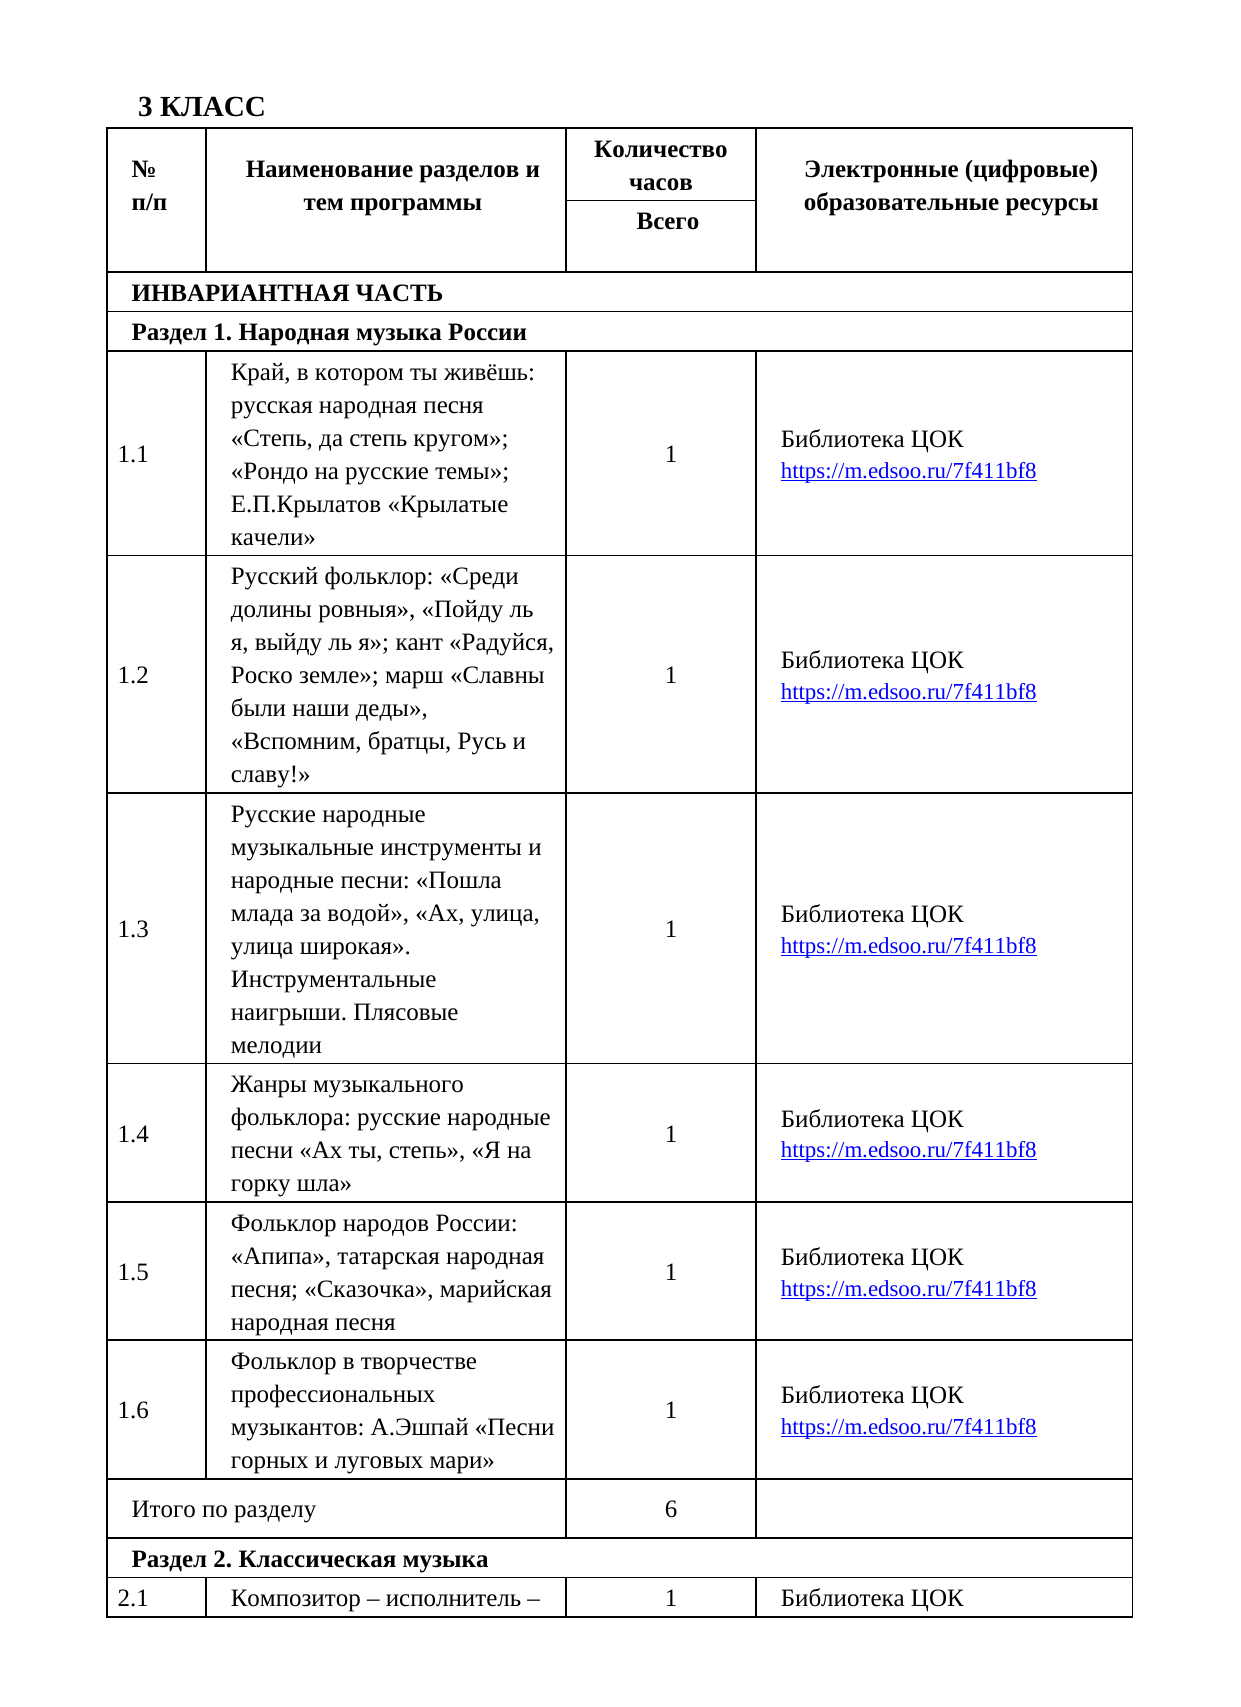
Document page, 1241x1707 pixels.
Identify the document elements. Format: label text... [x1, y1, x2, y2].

table_cell 1.4 [108, 1064, 205, 1201]
table_cell ИНВАРИАНТНАЯ ЧАСТЬ [108, 273, 1132, 311]
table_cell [757, 1578, 1132, 1616]
table_cell 1.3 [108, 794, 205, 1062]
table_cell Фольклор в творчестве профессиональных музыкантов: А.Эшпай «Песни горных и луговых мари» [207, 1341, 565, 1478]
table_cell Библиотека ЦОК https://m.edsoo.ru/7f411bf8 [757, 1203, 1132, 1339]
table_cell 1 [567, 1578, 755, 1616]
table_cell 1 [567, 1341, 755, 1478]
table_cell Итого по разделу [108, 1480, 565, 1537]
table_cell Жанры музыкального фольклора: русские народные песни «Ах ты, степь», «Я на горку шла» [207, 1064, 565, 1201]
table_cell Библиотека ЦОК https://m.edsoo.ru/7f411bf8 [757, 556, 1132, 792]
table_header № п/п [108, 129, 205, 271]
table_cell 6 [567, 1480, 755, 1537]
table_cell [207, 1578, 565, 1616]
table_cell 1 [567, 1203, 755, 1339]
table_cell Русский фольклор: «Среди долины ровныя», «Пойду ль я, выйду ль я»; кант «Радуйся, Роско земле»; марш «Славны были наши деды», «Вспомним, братцы, Русь и славу!» [207, 556, 565, 792]
table_cell Всего [567, 201, 755, 271]
table_cell 1.2 [108, 556, 205, 792]
table_cell 1 [567, 1064, 755, 1201]
table_cell 1 [567, 556, 755, 792]
table_cell 1.1 [108, 352, 205, 554]
table_cell Русские народные музыкальные инструменты и народные песни: «Пошла млада за водой», «Ах, улица, улица широкая». Инструментальные наигрыши. Плясовые мелодии [207, 794, 565, 1062]
table_cell 2.1 [108, 1578, 205, 1616]
table_header Количество часов [567, 129, 755, 199]
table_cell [757, 1341, 1132, 1478]
text 3 КЛАСС [131, 89, 1122, 122]
table_cell Библиотека ЦОК https://m.edsoo.ru/7f411bf8 [757, 352, 1132, 554]
table_cell 1 [567, 352, 755, 554]
table_cell Библиотека ЦОК https://m.edsoo.ru/7f411bf8 [757, 794, 1132, 1062]
table_cell Фольклор народов России: «Апипа», татарская народная песня; «Сказочка», марийская народная песня [207, 1203, 565, 1339]
table_header Наименование разделов и тем программы [207, 129, 565, 271]
table_cell [757, 1480, 1132, 1537]
table_header Электронные (цифровые) образовательные ресурсы [757, 129, 1132, 271]
table_cell 1.6 [108, 1341, 205, 1478]
table_cell Раздел 1. Народная музыка России [108, 312, 1132, 350]
table_cell Библиотека ЦОК https://m.edsoo.ru/7f411bf8 [757, 1064, 1132, 1201]
table_cell Раздел 2. Классическая музыка [108, 1539, 1132, 1577]
table_cell 1.5 [108, 1203, 205, 1339]
table_cell 1 [567, 794, 755, 1062]
table_cell Край, в котором ты живёшь: русская народная песня «Степь, да степь кругом»; «Рондо на русские темы»; Е.П.Крылатов «Крылатые качели» [207, 352, 565, 554]
